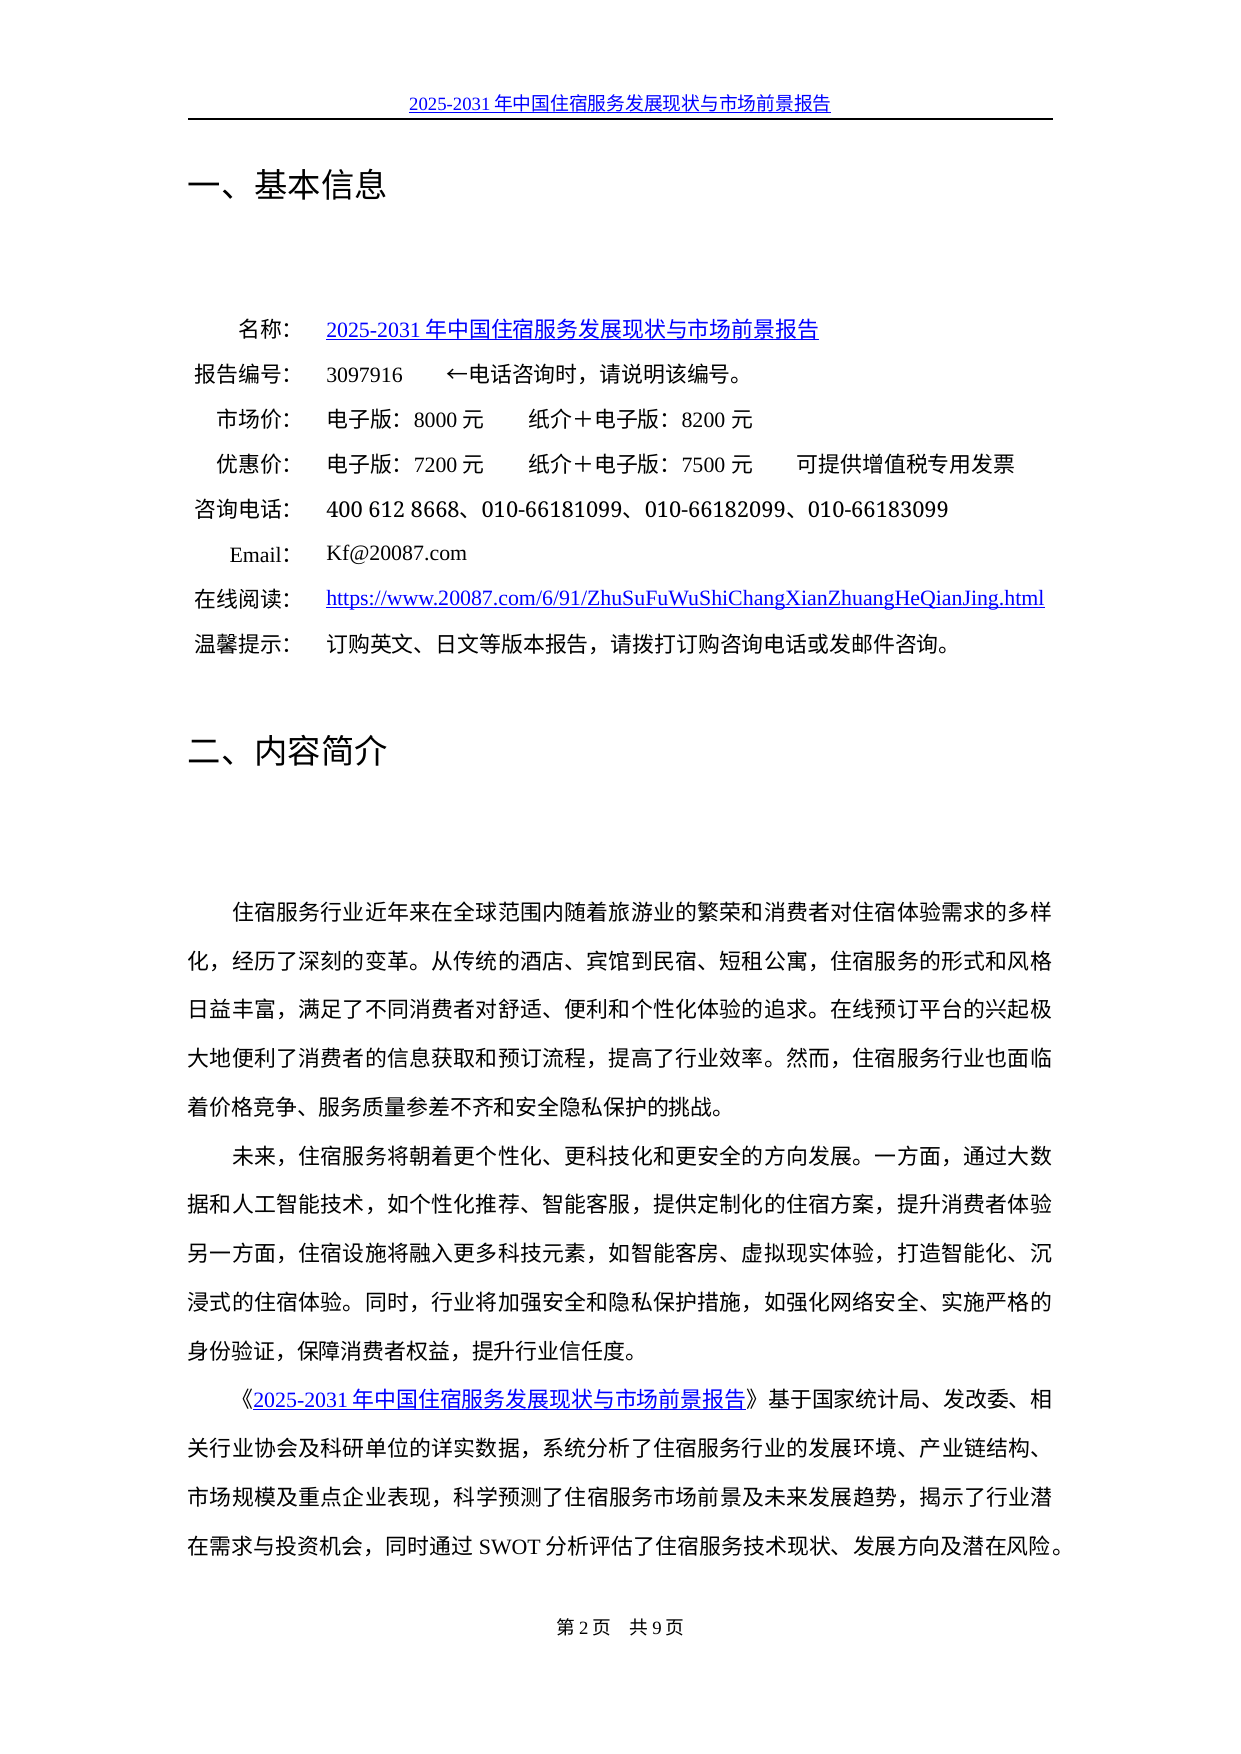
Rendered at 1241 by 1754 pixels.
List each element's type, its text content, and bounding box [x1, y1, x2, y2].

table_cell [315, 582, 1073, 627]
table_cell 报告编号： [167, 357, 315, 402]
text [187, 894, 1053, 1561]
table_cell 400 612 8668、010-66181099、010-66182099、010-66183099 [315, 492, 1073, 537]
table_cell 电子版：7200 元 纸介＋电子版：7500 元 可提供增值税专用发票 [315, 447, 1073, 492]
table_cell Kf@20087.com [315, 537, 1073, 582]
table_cell 优惠价： [167, 447, 315, 492]
title 二、内容简介 [187, 717, 1053, 782]
table_cell 咨询电话： [167, 492, 315, 537]
table_cell 电子版：8000 元 纸介＋电子版：8200 元 [315, 402, 1073, 447]
table_cell 在线阅读： [167, 582, 315, 627]
title 一、基本信息 [187, 150, 1053, 215]
table_header 名称： [167, 312, 315, 357]
table_cell 温馨提示： [167, 627, 315, 672]
table_cell 市场价： [167, 402, 315, 447]
table_cell 3097916 ←电话咨询时，请说明该编号。 [315, 357, 1073, 402]
table_header 2025-2031年中国住宿服务发展现状与市场前景报告 [315, 312, 1073, 357]
table_cell Email： [167, 537, 315, 582]
table_cell 订购英文、日文等版本报告，请拨打订购咨询电话或发邮件咨询。 [315, 627, 1073, 672]
